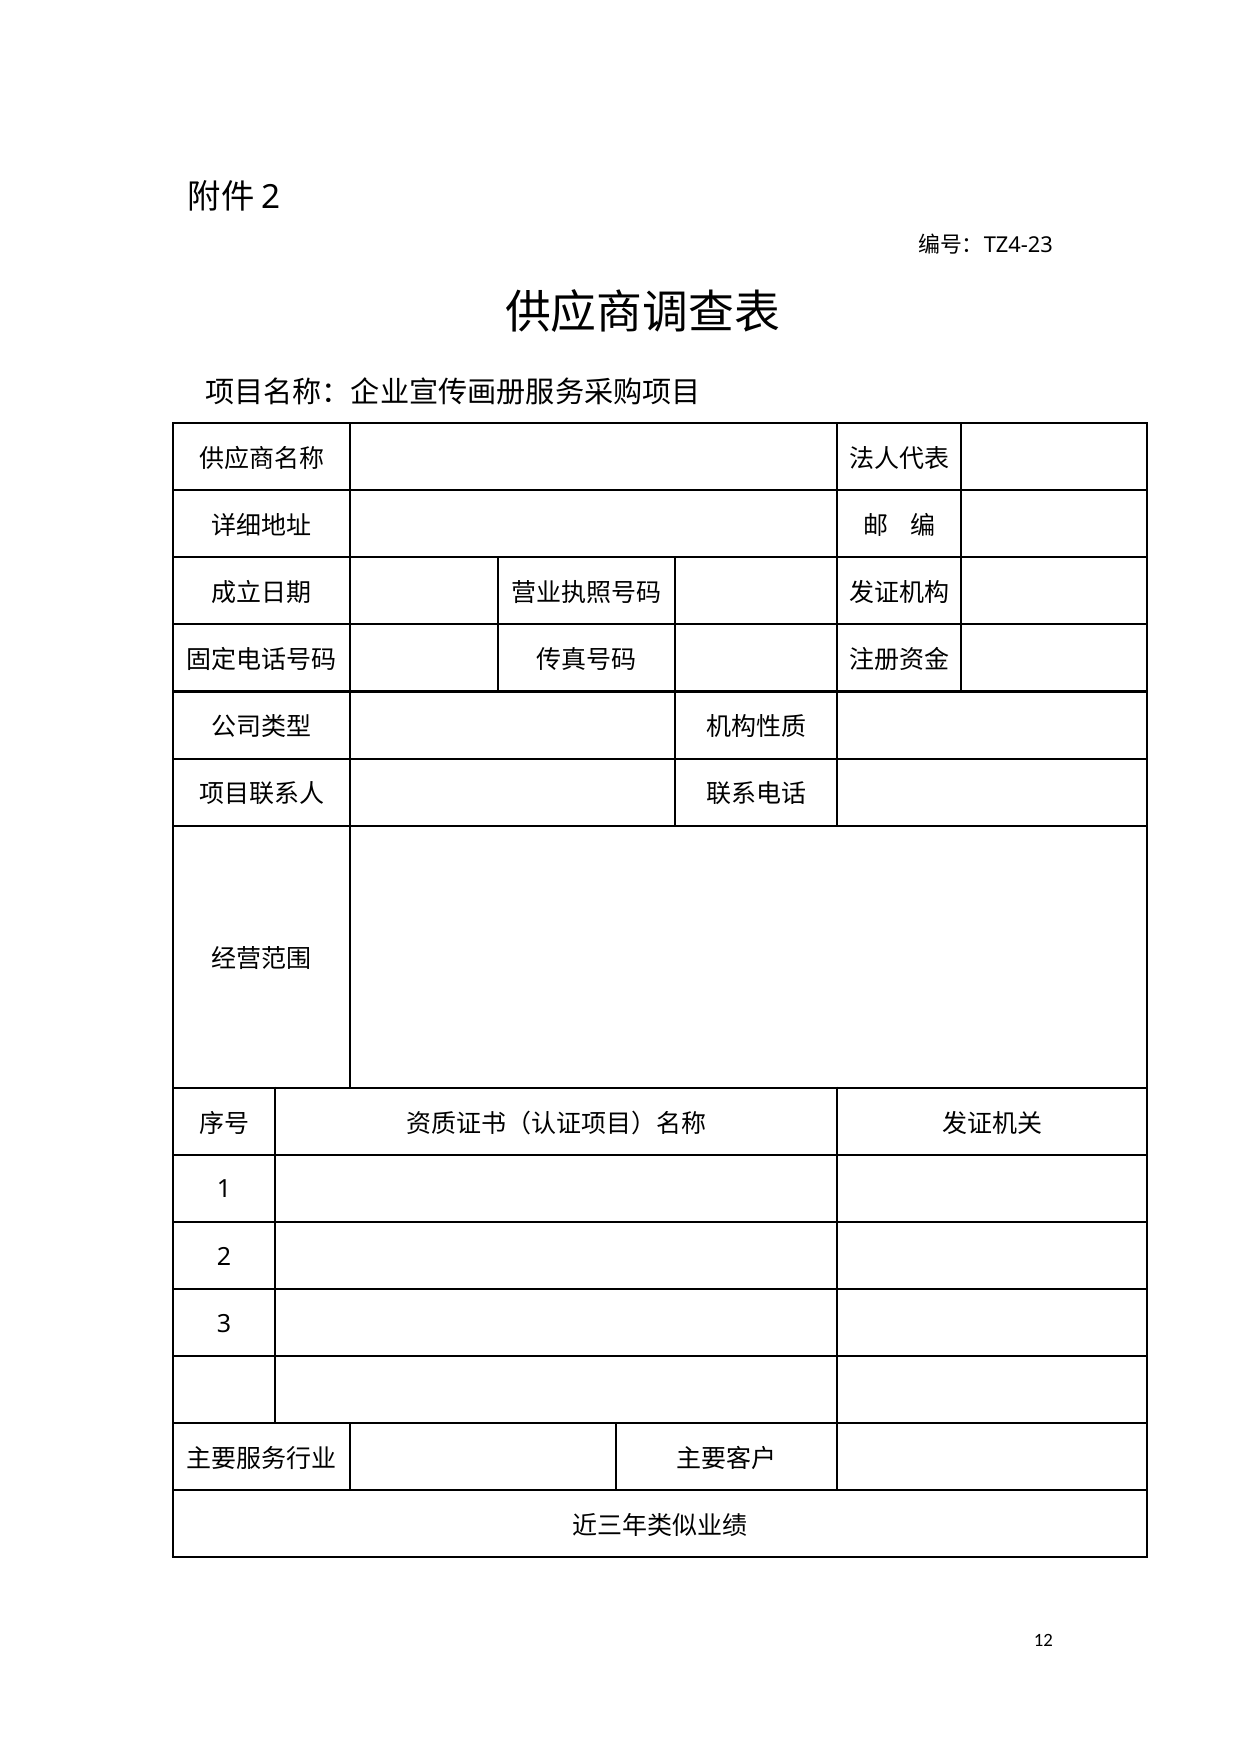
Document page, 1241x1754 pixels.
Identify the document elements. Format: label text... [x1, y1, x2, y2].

table_cell 主要客户 [617, 1424, 836, 1489]
table_cell [276, 1357, 836, 1422]
table_cell [838, 1156, 1146, 1221]
table_cell [174, 1357, 274, 1422]
table_cell 供应商名称 [174, 424, 349, 489]
table_cell [351, 693, 674, 757]
table_cell [276, 1290, 836, 1355]
table_cell [838, 1223, 1146, 1288]
table_cell 详细地址 [174, 491, 349, 556]
table_cell [351, 760, 674, 824]
table_cell 资质证书（认证项目）名称 [276, 1089, 836, 1154]
table_header 供应商调查表 [173, 260, 1147, 357]
table_cell 2 [174, 1223, 274, 1288]
table_cell [838, 1290, 1146, 1355]
table_cell [838, 1357, 1146, 1422]
table_cell 发证机构 [838, 558, 960, 623]
table_cell 项目名称：企业宣传画册服务采购项目 [173, 357, 1147, 422]
table_cell 机构性质 [676, 693, 836, 757]
table_cell 营业执照号码 [499, 558, 674, 623]
table_cell 近三年类似业绩 [174, 1491, 1146, 1556]
table_cell 主要服务行业 [174, 1424, 349, 1489]
table_cell 序号 [174, 1089, 274, 1154]
table_cell [276, 1156, 836, 1221]
table_cell [351, 558, 497, 623]
table_cell 邮 编 [838, 491, 960, 556]
table_cell [276, 1223, 836, 1288]
text 编号：TZ4-23 [187, 227, 1053, 259]
text 附件2 [187, 162, 1053, 227]
table_cell [676, 625, 836, 690]
table_cell 传真号码 [499, 625, 674, 690]
table_cell [962, 558, 1146, 623]
table_cell 项目联系人 [174, 760, 349, 824]
table_cell 1 [174, 1156, 274, 1221]
table_cell 注册资金 [838, 625, 960, 690]
table_cell [351, 827, 1146, 1087]
table_cell [351, 625, 497, 690]
table_cell 法人代表 [838, 424, 960, 489]
table_cell [351, 424, 836, 489]
table_cell 联系电话 [676, 760, 836, 824]
table_cell 发证机关 [838, 1089, 1146, 1154]
table_cell [962, 424, 1146, 489]
table_cell [351, 1424, 615, 1489]
table_cell 固定电话号码 [174, 625, 349, 690]
table_cell 3 [174, 1290, 274, 1355]
table_cell [962, 491, 1146, 556]
table_cell 经营范围 [174, 827, 349, 1087]
table_cell 公司类型 [174, 693, 349, 757]
table_cell [962, 625, 1146, 690]
table_cell 成立日期 [174, 558, 349, 623]
table_cell [676, 558, 836, 623]
table_cell [838, 760, 1146, 824]
table_cell [838, 693, 1146, 757]
table_cell [351, 491, 836, 556]
table_cell [838, 1424, 1146, 1489]
